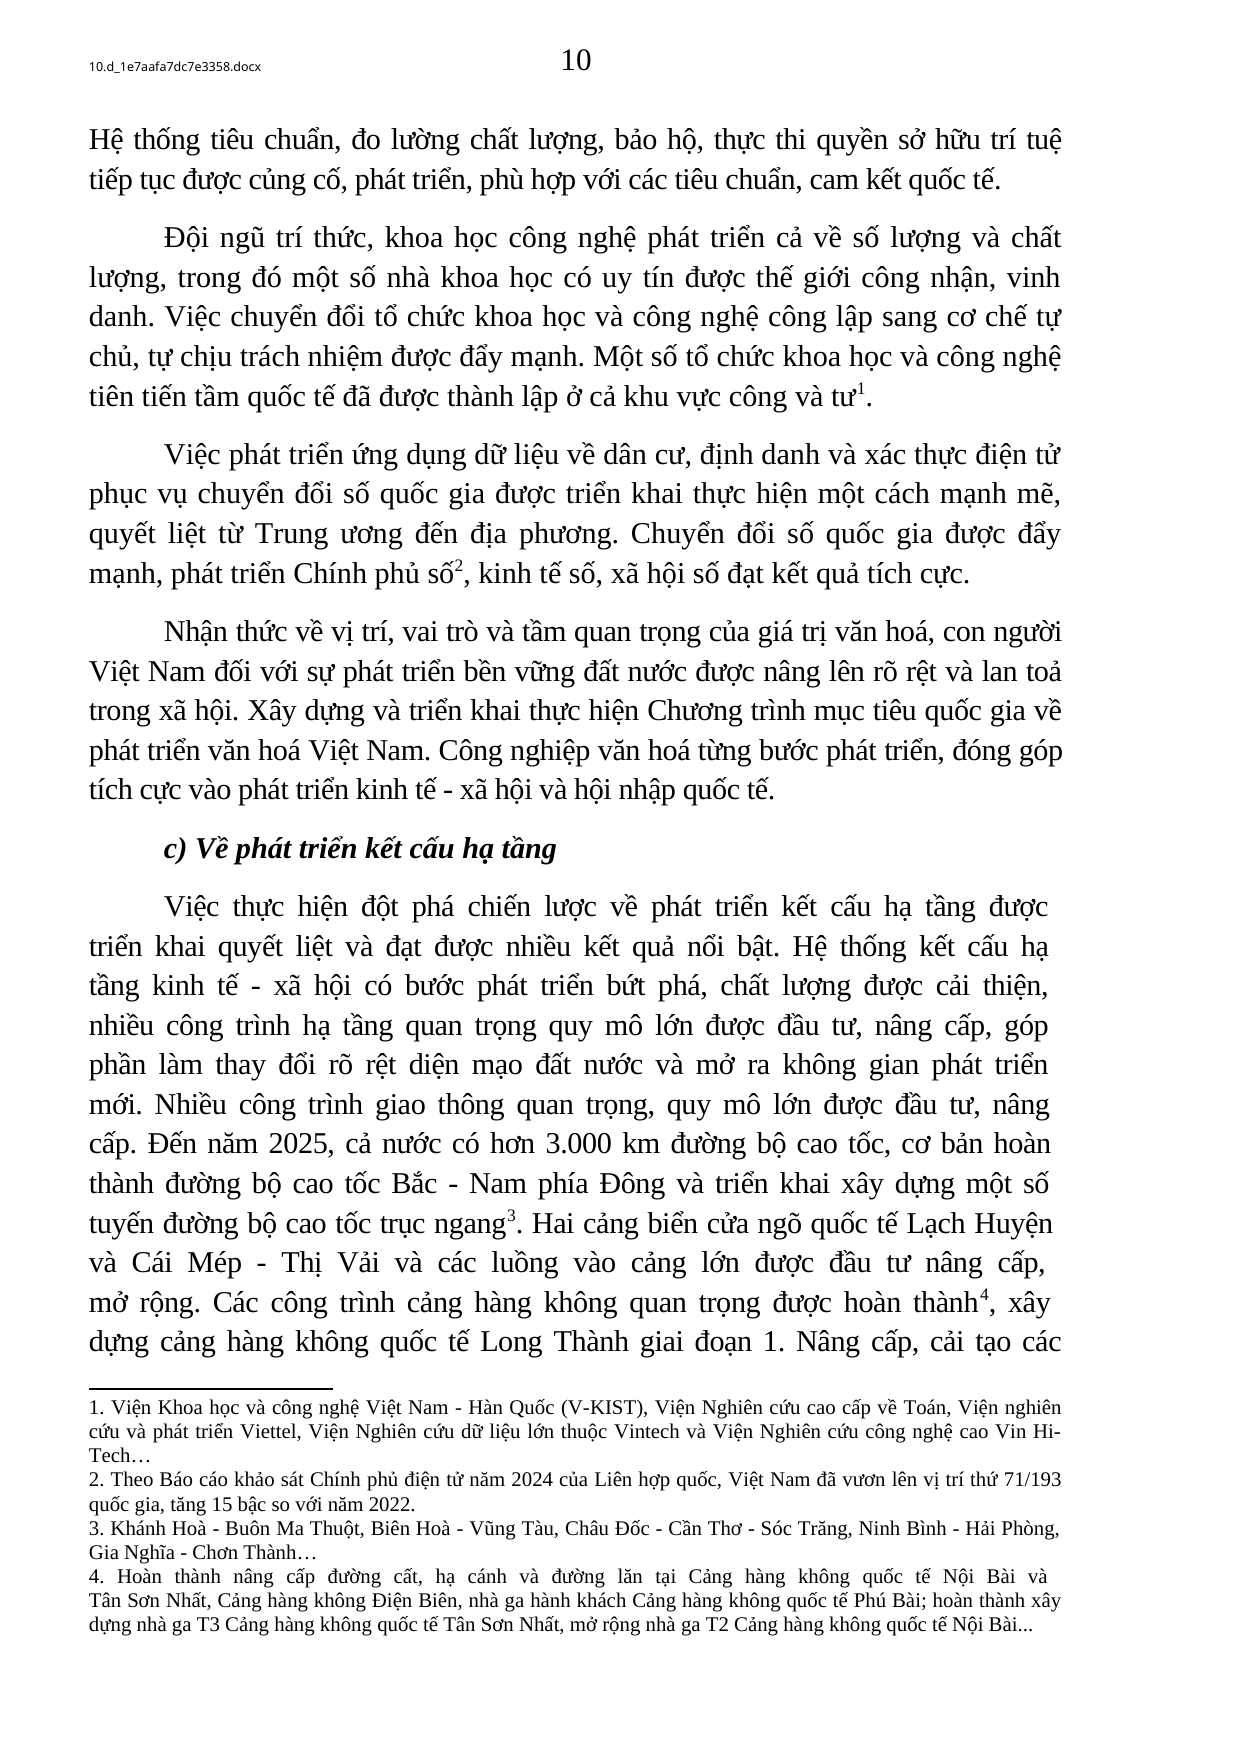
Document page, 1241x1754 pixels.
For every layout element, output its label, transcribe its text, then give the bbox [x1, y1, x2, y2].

text Việc phát triển ứng dụng dữ liệu về dân cư, định danh và xác thực điện tử phục vụ chuyển đổi số quốc gia được triển khai thực hiện một cách mạnh mẽ, quyết liệt từ Trung ương đến địa phương. Chuyển đổi số quốc gia được đẩy mạnh, phát triển Chính phủ số, kinh tế số, xã hội số đạt kết quả tích cực. [89, 433, 1063, 591]
text Nhận thức về vị trí, vai trò và tầm quan trọng của giá trị văn hoá, con người Việt Nam đối với sự phát triển bền vững đất nước được nâng lên rõ rệt và lan toả trong xã hội. Xây dựng và triển khai thực hiện Chương trình mục tiêu quốc gia về phát triển văn hoá Việt Nam. Công nghiệp văn hoá từng bước phát triển, đóng góp tích cực vào phát triển kinh tế - xã hội và hội nhập quốc tế. [89, 610, 1063, 808]
text Đội ngũ trí thức, khoa học công nghệ phát triển cả về số lượng và chất lượng, trong đó một số nhà khoa học có uy tín được thế giới công nhận, vinh danh. Việc chuyển đổi tổ chức khoa học và công nghệ công lập sang cơ chế tự chủ, tự chịu trách nhiệm được đẩy mạnh. Một số tổ chức khoa học và công nghệ tiên tiến tầm quốc tế đã được thành lập ở cả khu vực công và tư. [89, 216, 1063, 414]
text c) Về phát triển kết cấu hạ tầng [89, 826, 1063, 866]
